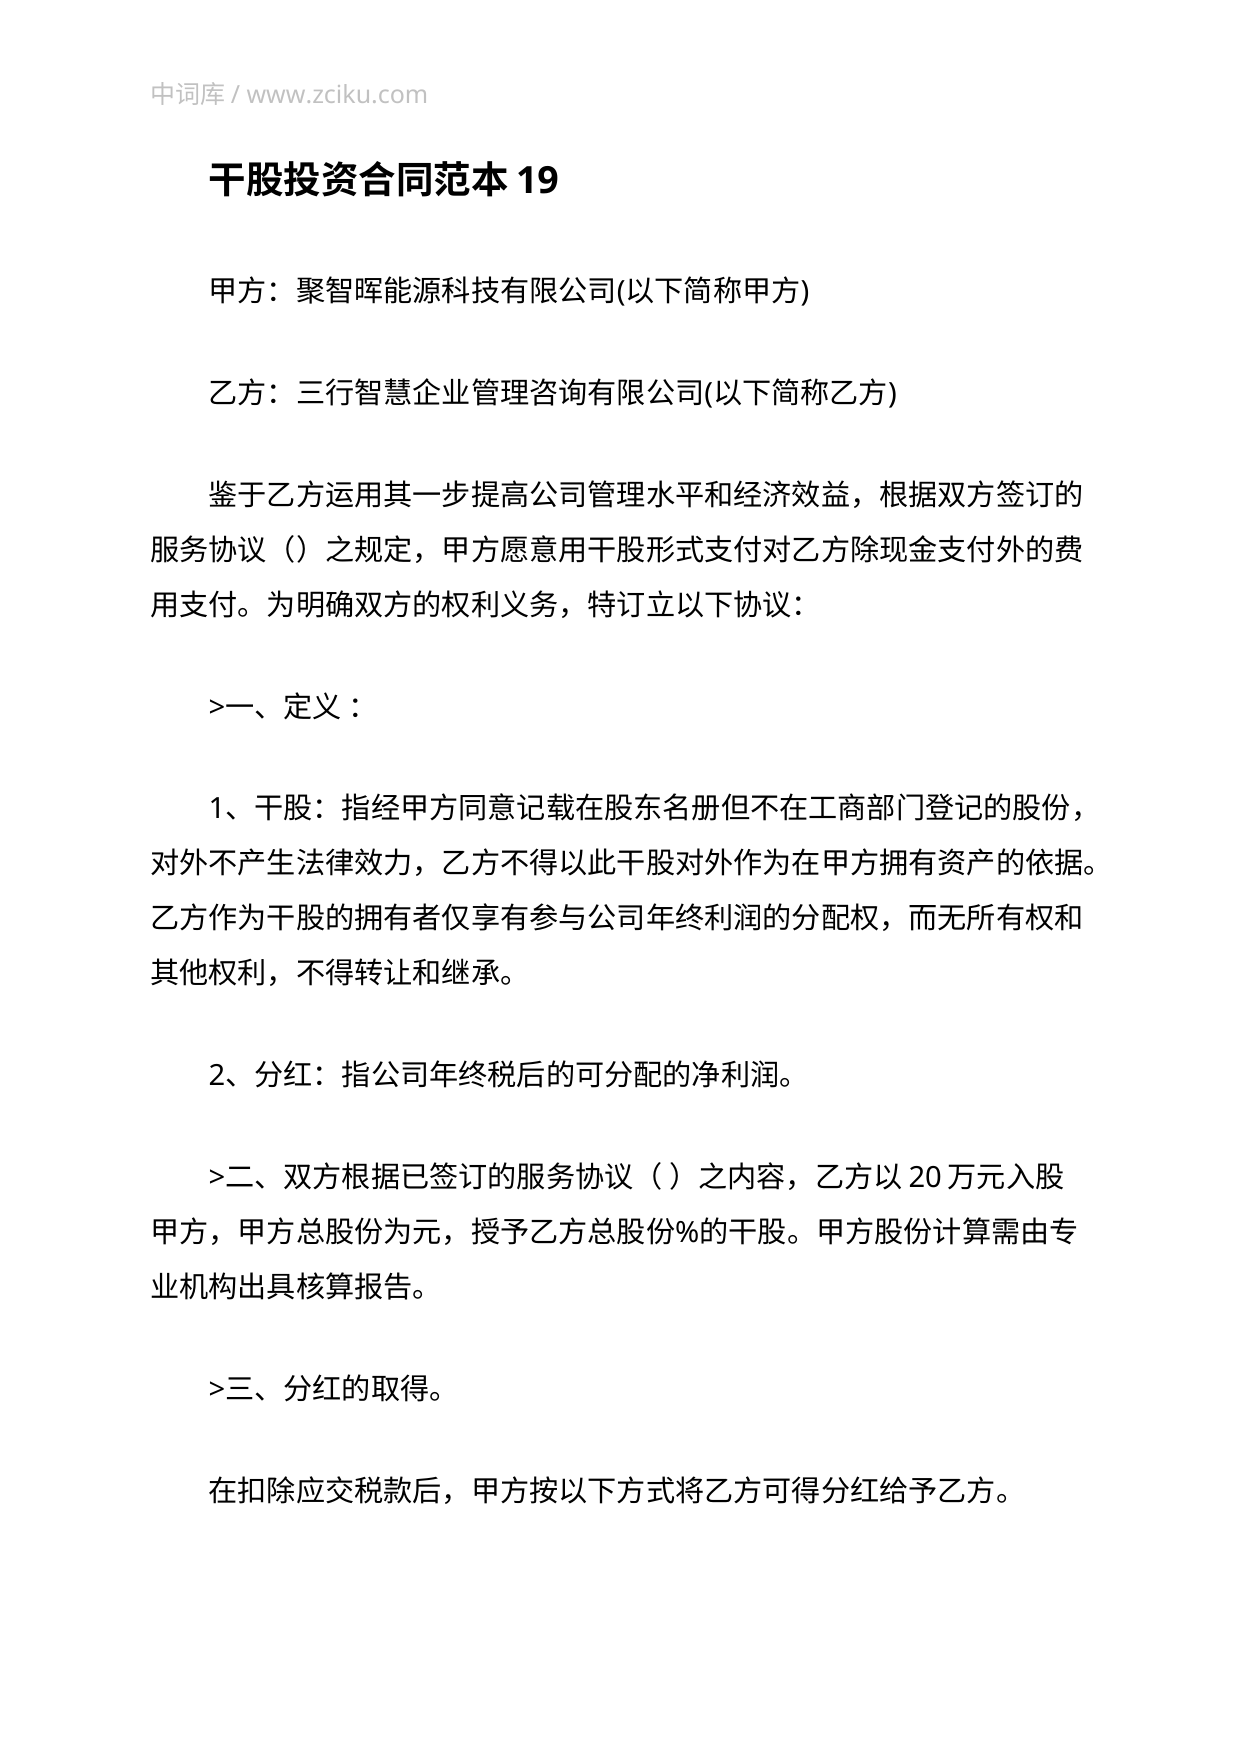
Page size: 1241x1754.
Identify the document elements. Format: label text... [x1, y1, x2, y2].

text 1、干股：指经甲方同意记载在股东名册但不在工商部门登记的股份，对外不产生法律效力，乙方不得以此干股对外作为在甲方拥有资产的依据。乙方作为干股的拥有者仅享有参与公司年终利润的分配权，而无所有权和其他权利，不得转让和继承。 [150, 785, 1090, 992]
text >二、双方根据已签订的服务协议（ ）之内容，乙方以20万元入股甲方，甲方总股份为元，授予乙方总股份%的干股。甲方股份计算需由专业机构出具核算报告。 [150, 1154, 1090, 1306]
text 甲方：聚智晖能源科技有限公司(以下简称甲方) [150, 268, 1090, 310]
text >三、分红的取得。 [150, 1365, 1090, 1408]
text 在扣除应交税款后，甲方按以下方式将乙方可得分红给予乙方。 [150, 1467, 1090, 1510]
text 鉴于乙方运用其一步提高公司管理水平和经济效益，根据双方签订的服务协议（）之规定，甲方愿意用干股形式支付对乙方除现金支付外的费用支付。为明确双方的权利义务，特订立以下协议： [150, 472, 1090, 624]
text 2、分红：指公司年终税后的可分配的净利润。 [150, 1052, 1090, 1094]
text 干股投资合同范本19 [150, 150, 1090, 204]
text 乙方：三行智慧企业管理咨询有限公司(以下简称乙方) [150, 369, 1090, 412]
text >一、定义 ： [150, 683, 1090, 726]
